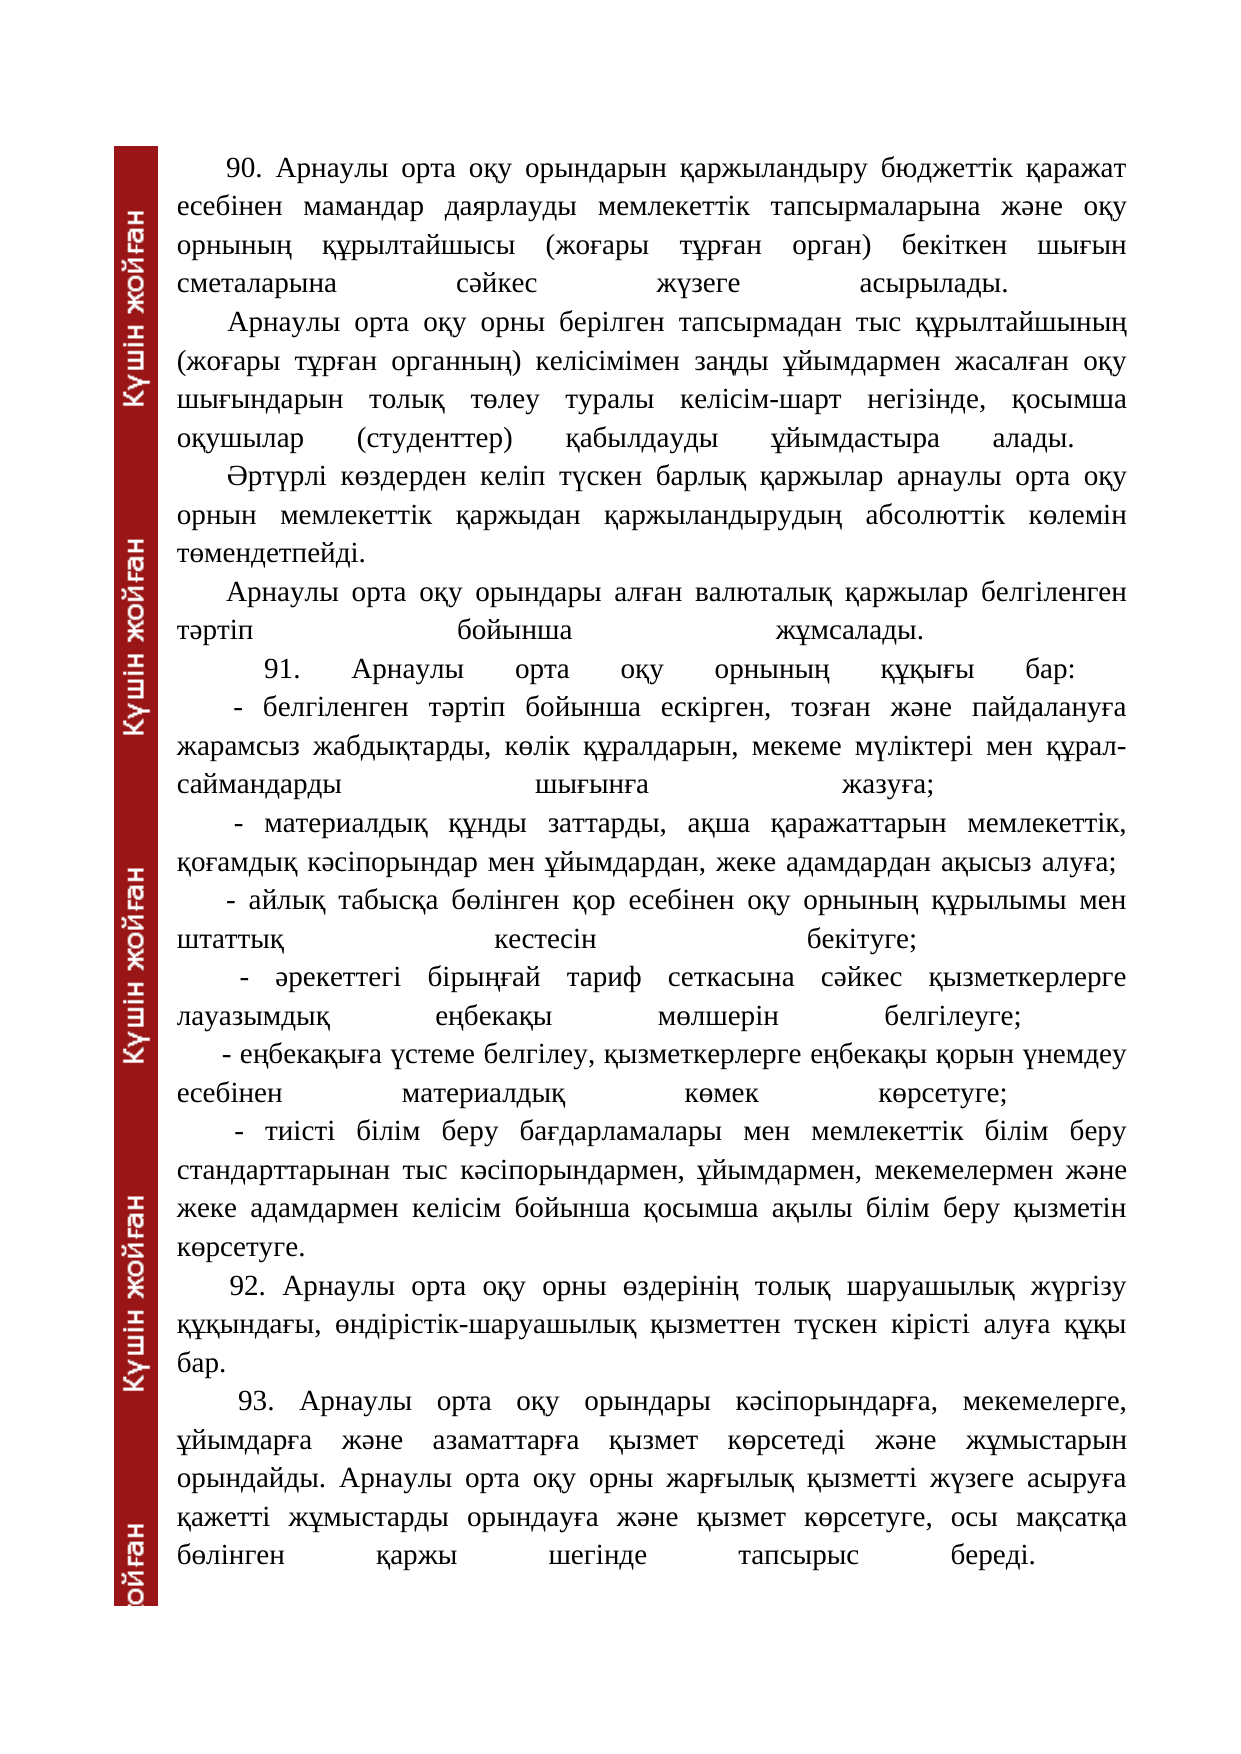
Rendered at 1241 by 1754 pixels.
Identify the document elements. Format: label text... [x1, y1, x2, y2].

picture [114, 146, 158, 150]
picture [114, 1571, 158, 1606]
